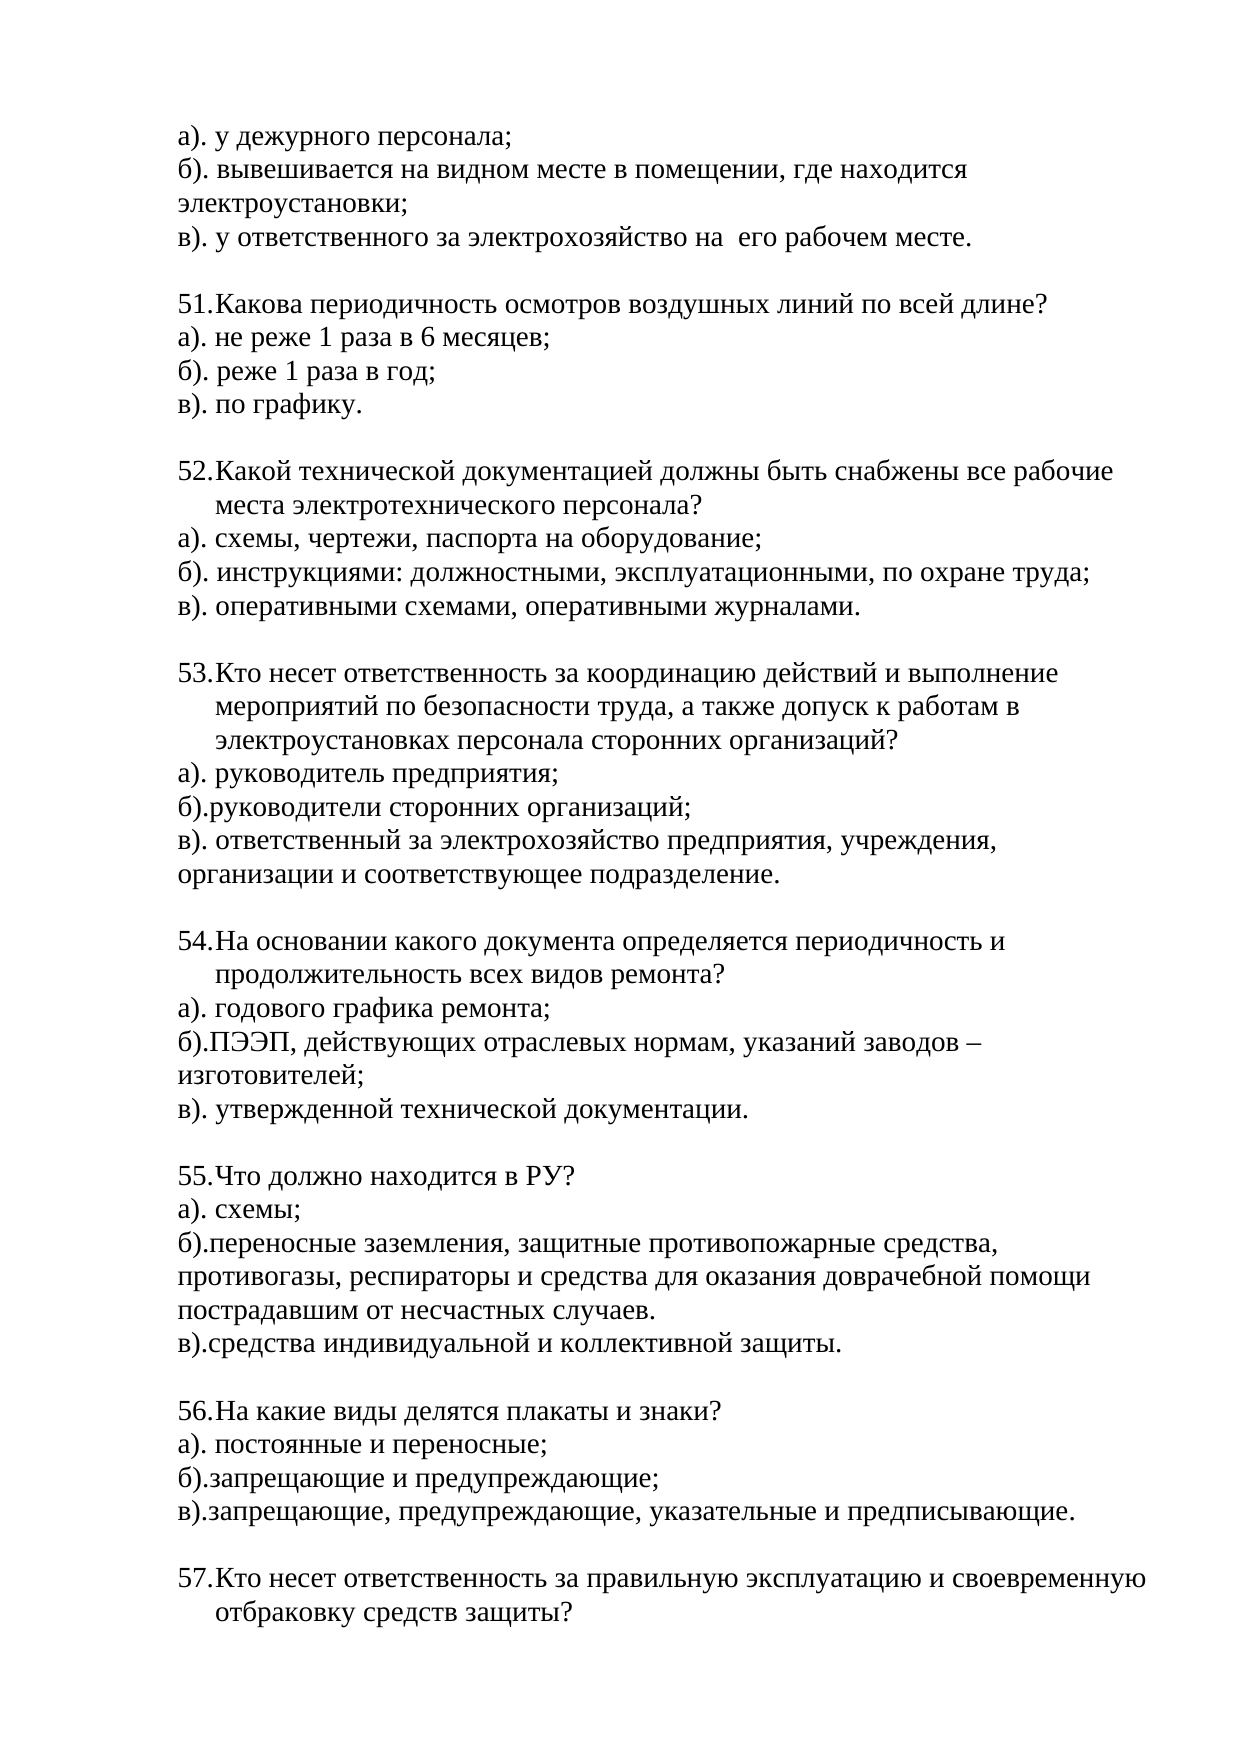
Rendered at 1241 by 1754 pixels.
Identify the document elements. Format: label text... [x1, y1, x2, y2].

text а). не реже 1 раза в 6 месяцев; [177, 319, 1152, 353]
text в). оперативными схемами, оперативными журналами. [177, 588, 1152, 621]
text в).средства индивидуальной и коллективной защиты. [177, 1326, 1152, 1359]
text в). у ответственного за электрохозяйство на его рабочем месте. [177, 219, 1152, 252]
list Кто несет ответственность за координацию действий и выполнение мероприятий по безопасности труда, а также допуск к работам в электроустановках персонала сторонних организаций? [177, 655, 1152, 755]
text в). утвержденной технической документации. [177, 1091, 1152, 1124]
text а). схемы, чертежи, паспорта на оборудование; [177, 521, 1152, 554]
list Какой технической документацией должны быть снабжены все рабочие места электротехнического персонала? [177, 453, 1152, 521]
text в). по графику. [177, 386, 1152, 420]
text а). постоянные и переносные; [177, 1426, 1152, 1460]
list Какова периодичность осмотров воздушных линий по всей длине? [177, 286, 1152, 319]
list На основании какого документа определяется периодичность и продолжительность всех видов ремонта? [177, 923, 1152, 990]
text б). вывешивается на видном месте в помещении, где находится электроустановки; [177, 152, 1152, 219]
text б).запрещающие и предупреждающие; [177, 1460, 1152, 1493]
text б). инструкциями: должностными, эксплуатационными, по охране труда; [177, 554, 1152, 588]
list Что должно находится в РУ? [177, 1158, 1152, 1191]
text б).переносные заземления, защитные противопожарные средства, противогазы, респираторы и средства для оказания доврачебной помощи пострадавшим от несчастных случаев. [177, 1225, 1152, 1326]
list Кто несет ответственность за правильную эксплуатацию и своевременную отбраковку средств защиты? [177, 1560, 1152, 1627]
text а). годового графика ремонта; [177, 990, 1152, 1024]
text в).запрещающие, предупреждающие, указательные и предписывающие. [177, 1493, 1152, 1527]
text а). у дежурного персонала; [177, 118, 1152, 152]
text а). руководитель предприятия; [177, 755, 1152, 789]
text а). схемы; [177, 1191, 1152, 1225]
text б).ПЭЭП, действующих отраслевых нормам, указаний заводов – изготовителей; [177, 1024, 1152, 1091]
list На какие виды делятся плакаты и знаки? [177, 1393, 1152, 1426]
text б).руководители сторонних организаций; [177, 789, 1152, 822]
text в). ответственный за электрохозяйство предприятия, учреждения, организации и соответствующее подразделение. [177, 822, 1152, 889]
text б). реже 1 раза в год; [177, 353, 1152, 386]
